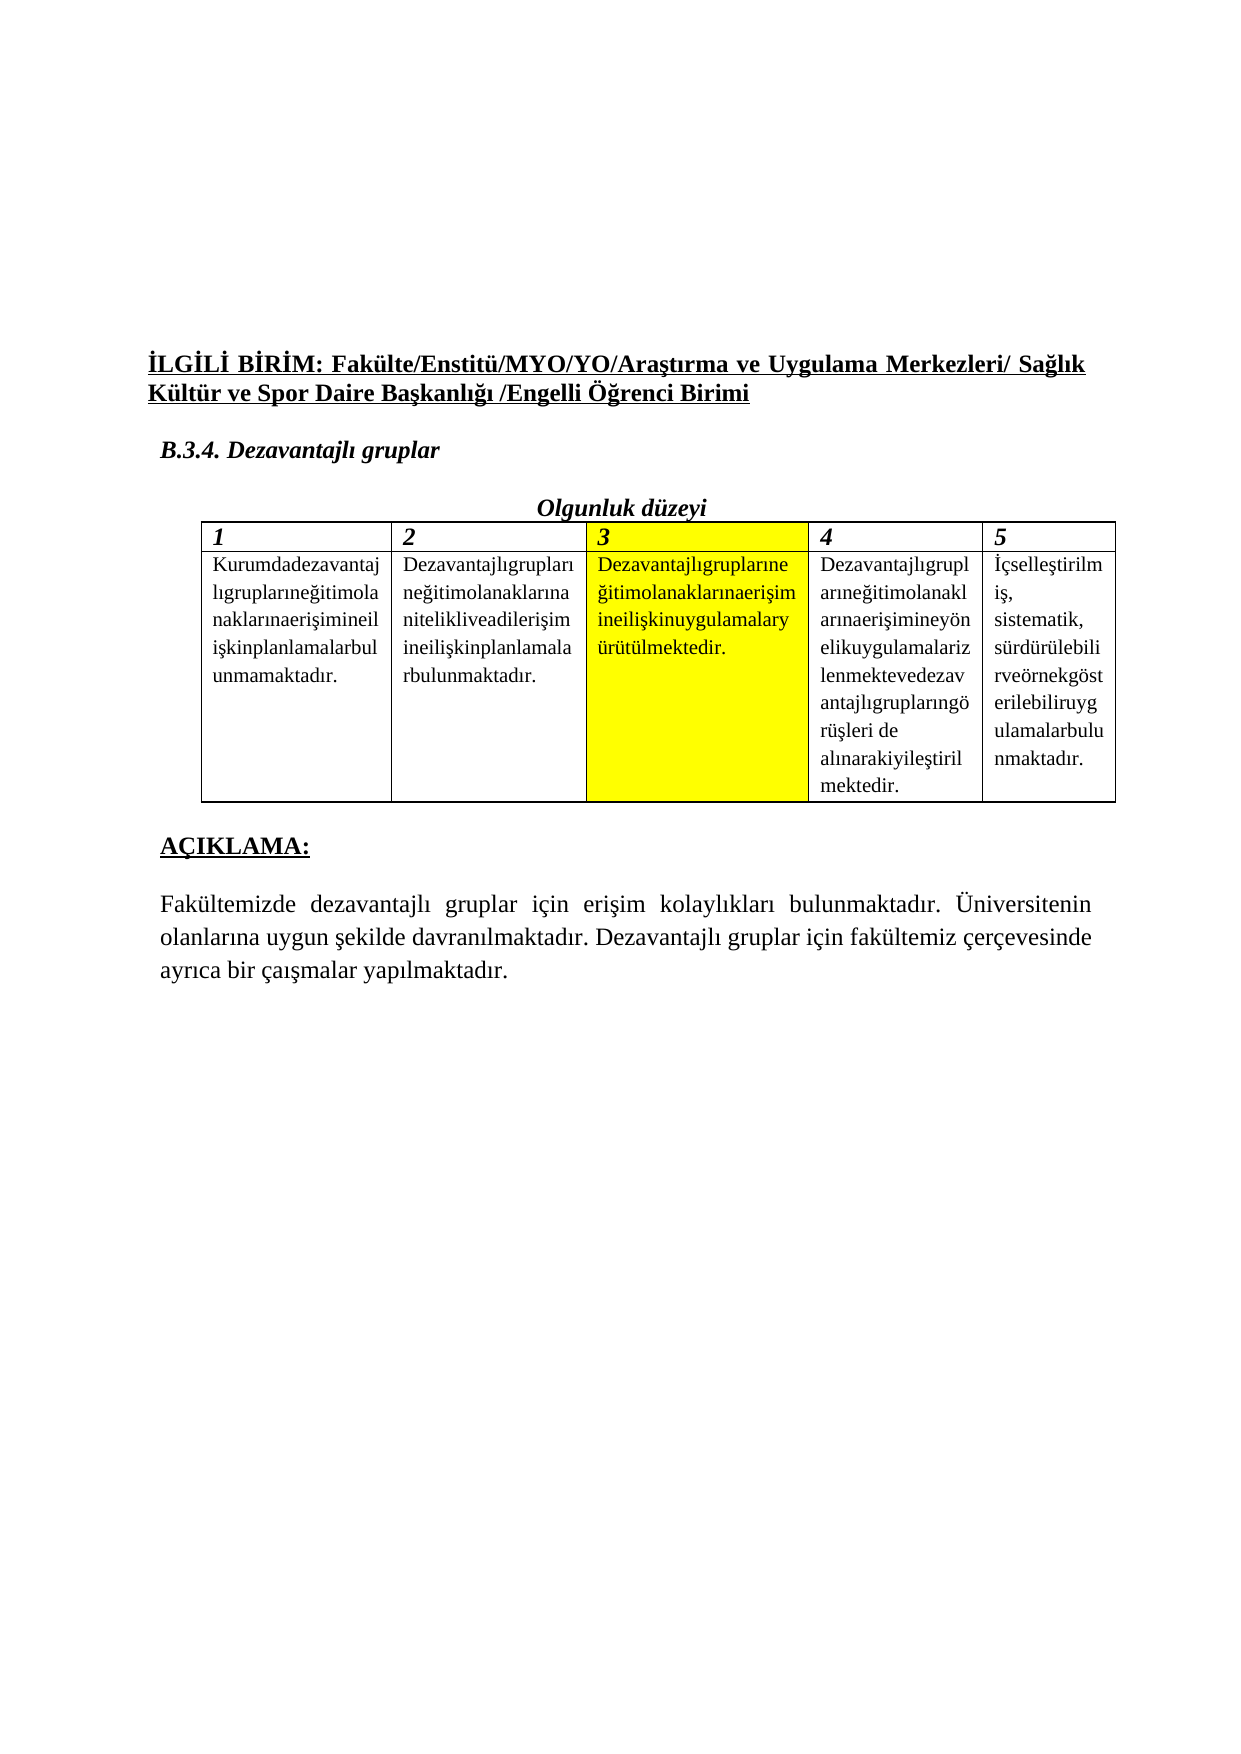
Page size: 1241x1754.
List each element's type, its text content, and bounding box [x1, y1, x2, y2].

subtitle Olgunluk düzeyi [160, 493, 1086, 521]
table_cell Dezavantajlıgruplarıneğitimolanaklarınaerişimineyönelikuygulamalarizlenmektevedezavantajlıgruplarıngörüşleri de alınarakiyileştirilmektedir. [809, 552, 982, 801]
table_cell Dezavantajlıgruplarıneğitimolanaklarınanitelikliveadilerişimineilişkinplanlamalarbulunmaktadır. [392, 552, 586, 801]
table_cell Kurumdadezavantajlıgruplarıneğitimolanaklarınaerişimineilişkinplanlamalarbulunmamaktadır. [202, 552, 391, 801]
table_cell Dezavantajlıgruplarıneğitimolanaklarınaerişimineilişkinuygulamalaryürütülmektedir. [587, 552, 808, 801]
text İLGİLİ BİRİM: Fakülte/Enstitü/MYO/YO/Araştırma ve Uygulama Merkezleri/ Sağlık Kültür ve Spor Daire Başkanlığı /Engelli Öğrenci Birimi [148, 349, 1086, 374]
table_header 4 [809, 523, 982, 551]
text İLGİLİ BİRİM: Fakülte/Enstitü/MYO/YO/Araştırma ve Uygulama Merkezleri/ Sağlık Kültür ve Spor Daire Başkanlığı /Engelli Öğrenci Birimi [148, 375, 1086, 406]
table_cell İçselleştirilmiş, sistematik, sürdürülebilirveörnekgösterilebiliruygulamalarbulunmaktadır. [983, 552, 1115, 801]
subtitle B.3.4. Dezavantajlı gruplar [160, 435, 1086, 464]
table_header 2 [392, 523, 586, 551]
table_header 1 [202, 523, 391, 551]
subtitle Fakültemizde dezavantajlı gruplar için erişim kolaylıkları bulunmaktadır. Üniversitenin olanlarına uygun şekilde davranılmaktadır. Dezavantajlı gruplar için fakültemiz çerçevesinde ayrıca bir çaışmalar yapılmaktadır. [160, 889, 1093, 983]
subtitle AÇIKLAMA: [160, 831, 1086, 860]
table_header 3 [587, 523, 808, 551]
table_header 5 [983, 523, 1115, 551]
